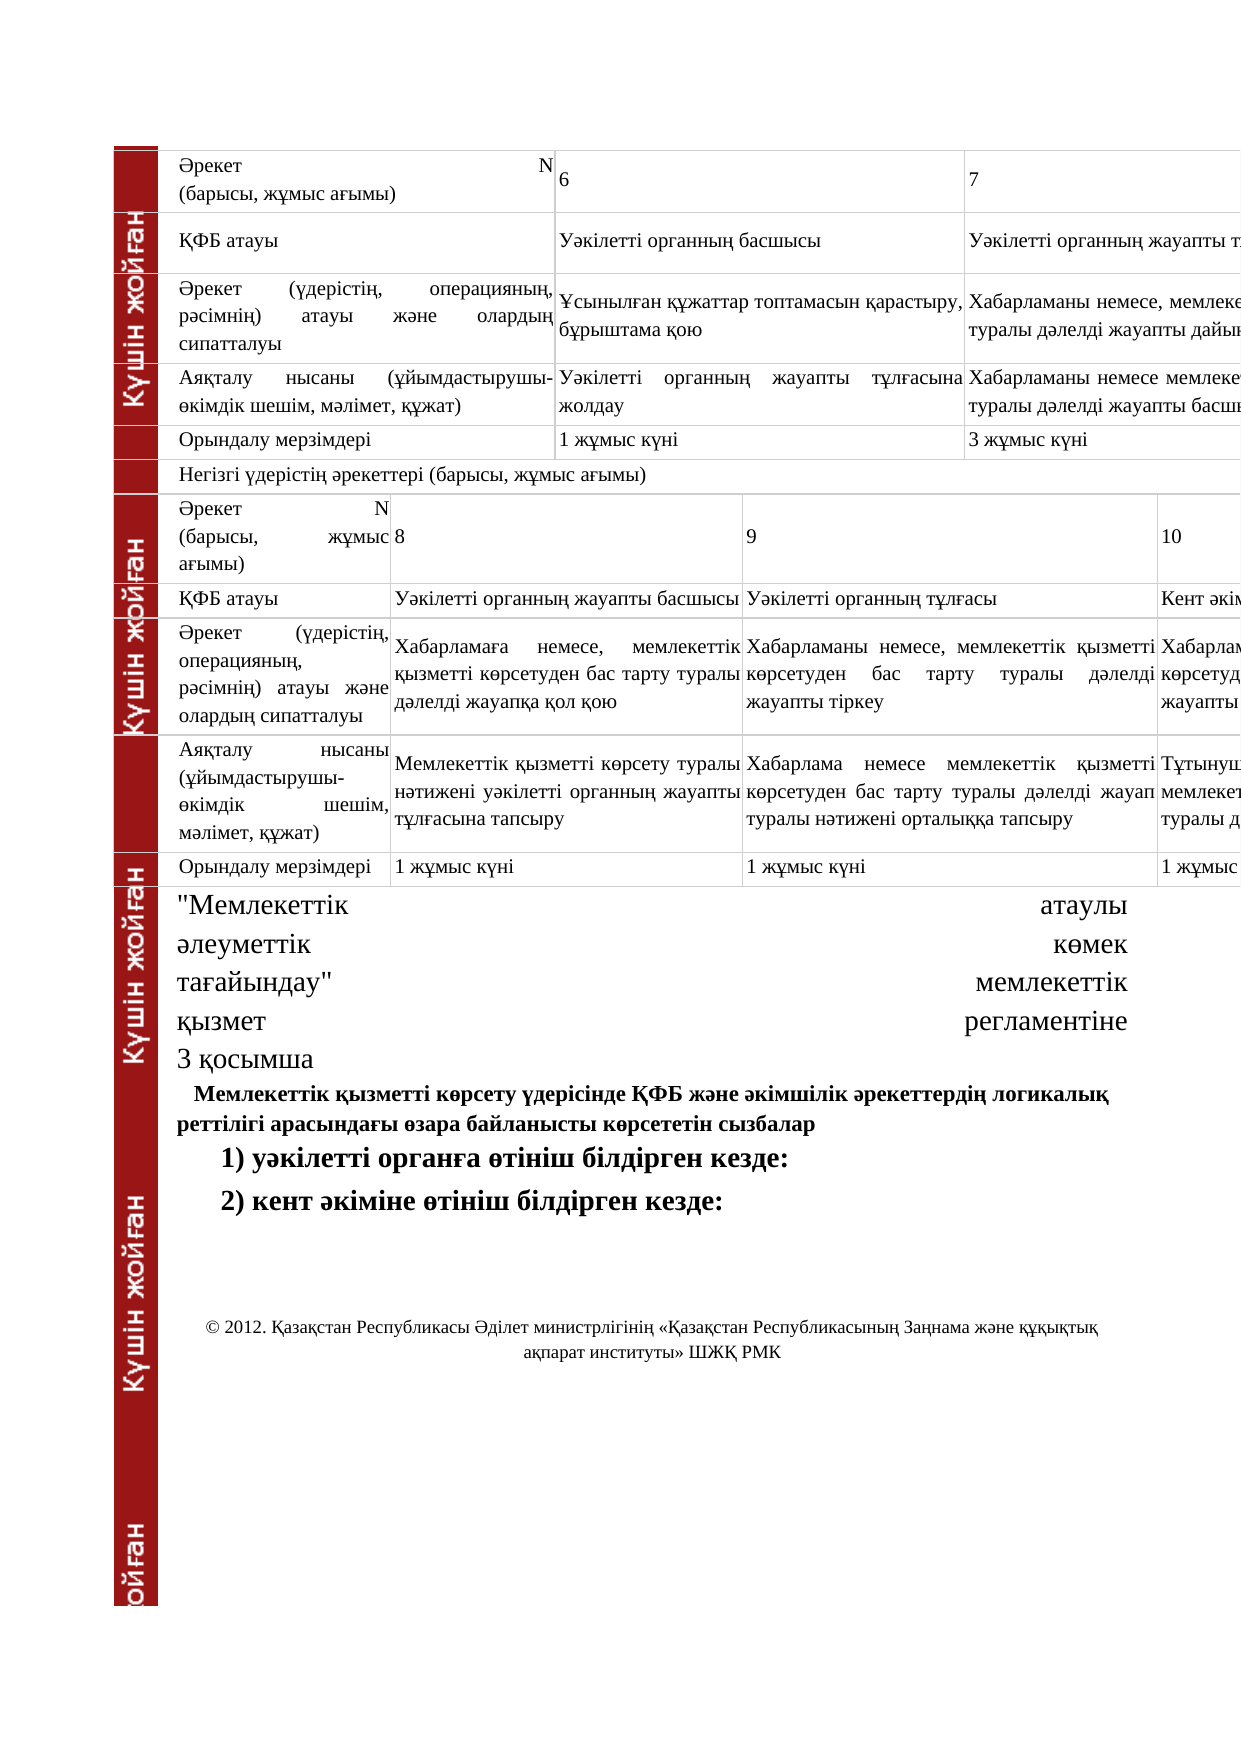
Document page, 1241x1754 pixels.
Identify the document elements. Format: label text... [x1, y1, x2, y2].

table_cell Хабарламаны немесе мемлекеттік қызметті көрсетуден бас тарту туралы дәлелді жауапты басшыға қол қоюға жолдау [965, 364, 1240, 424]
text 2) кент әкіміне өтініш білдірген кезде: [112, 1183, 1128, 1216]
picture [114, 1174, 158, 1183]
picture [114, 1216, 158, 1316]
table_cell 1 жұмыс күні [1158, 853, 1240, 886]
table_cell Хабарламаны немесе, мемлекеттік қызметті көрсетуден бас тарту туралы дәлелді жауапты тіркеу [1158, 619, 1240, 734]
table_cell 1 жұмыс күні [556, 426, 964, 459]
table_cell 10 [1158, 495, 1240, 583]
table_cell 1 жұмыс күні [743, 853, 1157, 886]
table_cell Орындалу мерзімдері [114, 426, 554, 459]
table_cell 8 [391, 495, 742, 583]
table_cell Хабарлама немесе мемлекеттік қызметті көрсетуден бас тарту туралы дәлелді жауап туралы нәтижені орталыққа тапсыру [743, 736, 1157, 852]
table_cell Орындалу мерзімдері [114, 853, 390, 886]
table_cell Уәкілетті органның жауапты тұлғасына жолдау [556, 364, 964, 424]
text © 2012. Қазақстан Республикасы Әділет министрлігінің «Қазақстан Республикасының Заңнама және құқықтық ақпарат институты» ШЖҚ РМК [112, 1316, 1128, 1362]
table_cell 3 жұмыс күні [965, 426, 1240, 459]
table_cell 7 [965, 151, 1240, 212]
table_cell Уәкілетті органның жауапты басшысы [391, 584, 742, 617]
table_header Негізгі үдерістің әрекеттері (барысы, жұмыс ағымы) [114, 460, 1240, 493]
table_cell Әрекет (үдерістің, операцияның, рәсімнің) атауы және олардың сипатталуы [114, 274, 554, 362]
table_cell Аяқталу нысаны (ұйымдастырушы-өкімдік шешім, мәлімет, құжат) [114, 364, 554, 424]
picture [114, 1362, 158, 1606]
table_cell Хабарламаны немесе, мемлекеттік қызметті көрсетуден бас тарту туралы дәлелді жауапты тіркеу [743, 619, 1157, 734]
table_cell Уәкілетті органның жауапты тұлғасы [965, 213, 1240, 273]
table_cell Ұсынылған құжаттар топтамасын қарастыру, бұрыштама қою [556, 274, 964, 362]
table_cell 1 жұмыс күні [391, 853, 742, 886]
table_cell ҚФБ атауы [114, 213, 554, 273]
text Мемлекеттік қызметті көрсету үдерісінде ҚФБ және әкімшілік әрекеттердің логикалық реттілігі арасындағы өзара байланысты көрсететін сызбалар [112, 1080, 1128, 1136]
table_cell Мемлекеттік қызметті көрсету туралы нәтижені уәкілетті органның жауапты тұлғасына тапсыру [391, 736, 742, 852]
text 1) уәкілетті органға өтініш білдірген кезде: [112, 1140, 1128, 1174]
table_cell Уәкілетті органның басшысы [556, 213, 964, 273]
table_cell Хабарламаға немесе, мемлекеттік қызметті көрсетуден бас тарту туралы дәлелді жауапқа қол қою [391, 619, 742, 734]
table_cell ҚФБ атауы [114, 584, 390, 617]
picture [114, 146, 158, 150]
table_cell Кент әкімінің қызметкері [1158, 584, 1240, 617]
table_cell Аяқталу нысаны (ұйымдастырушы- өкімдік шешім, мәлімет, құжат) [114, 736, 390, 852]
table_cell Әрекет (үдерістің, операцияның, рәсімнің) атауы және олардың сипатталуы [114, 619, 390, 734]
picture [114, 1075, 158, 1080]
table_cell Әрекет N (барысы, жұмыс ағымы) [114, 495, 390, 583]
table_cell Тұтынушыға хабарламаны немесе мемлекеттік қызметті көрсетуден бас тарту туралы дәлелді жауапты беру [1158, 736, 1240, 852]
table_cell 6 [556, 151, 964, 212]
table_cell 9 [743, 495, 1157, 583]
table_cell Әрекет N (барысы, жұмыс ағымы) [114, 151, 554, 212]
picture [114, 1136, 158, 1140]
text "Мемлекеттік атаулы әлеуметтік көмек тағайындау" мемлекеттік қызмет регламентіне 3 қосымша [112, 887, 1128, 1075]
table_cell Хабарламаны немесе, мемлекеттік қызметті көрсетуден бас тарту туралы дәлелді жауапты дайындау [965, 274, 1240, 362]
table_cell Уәкілетті органның тұлғасы [743, 584, 1157, 617]
